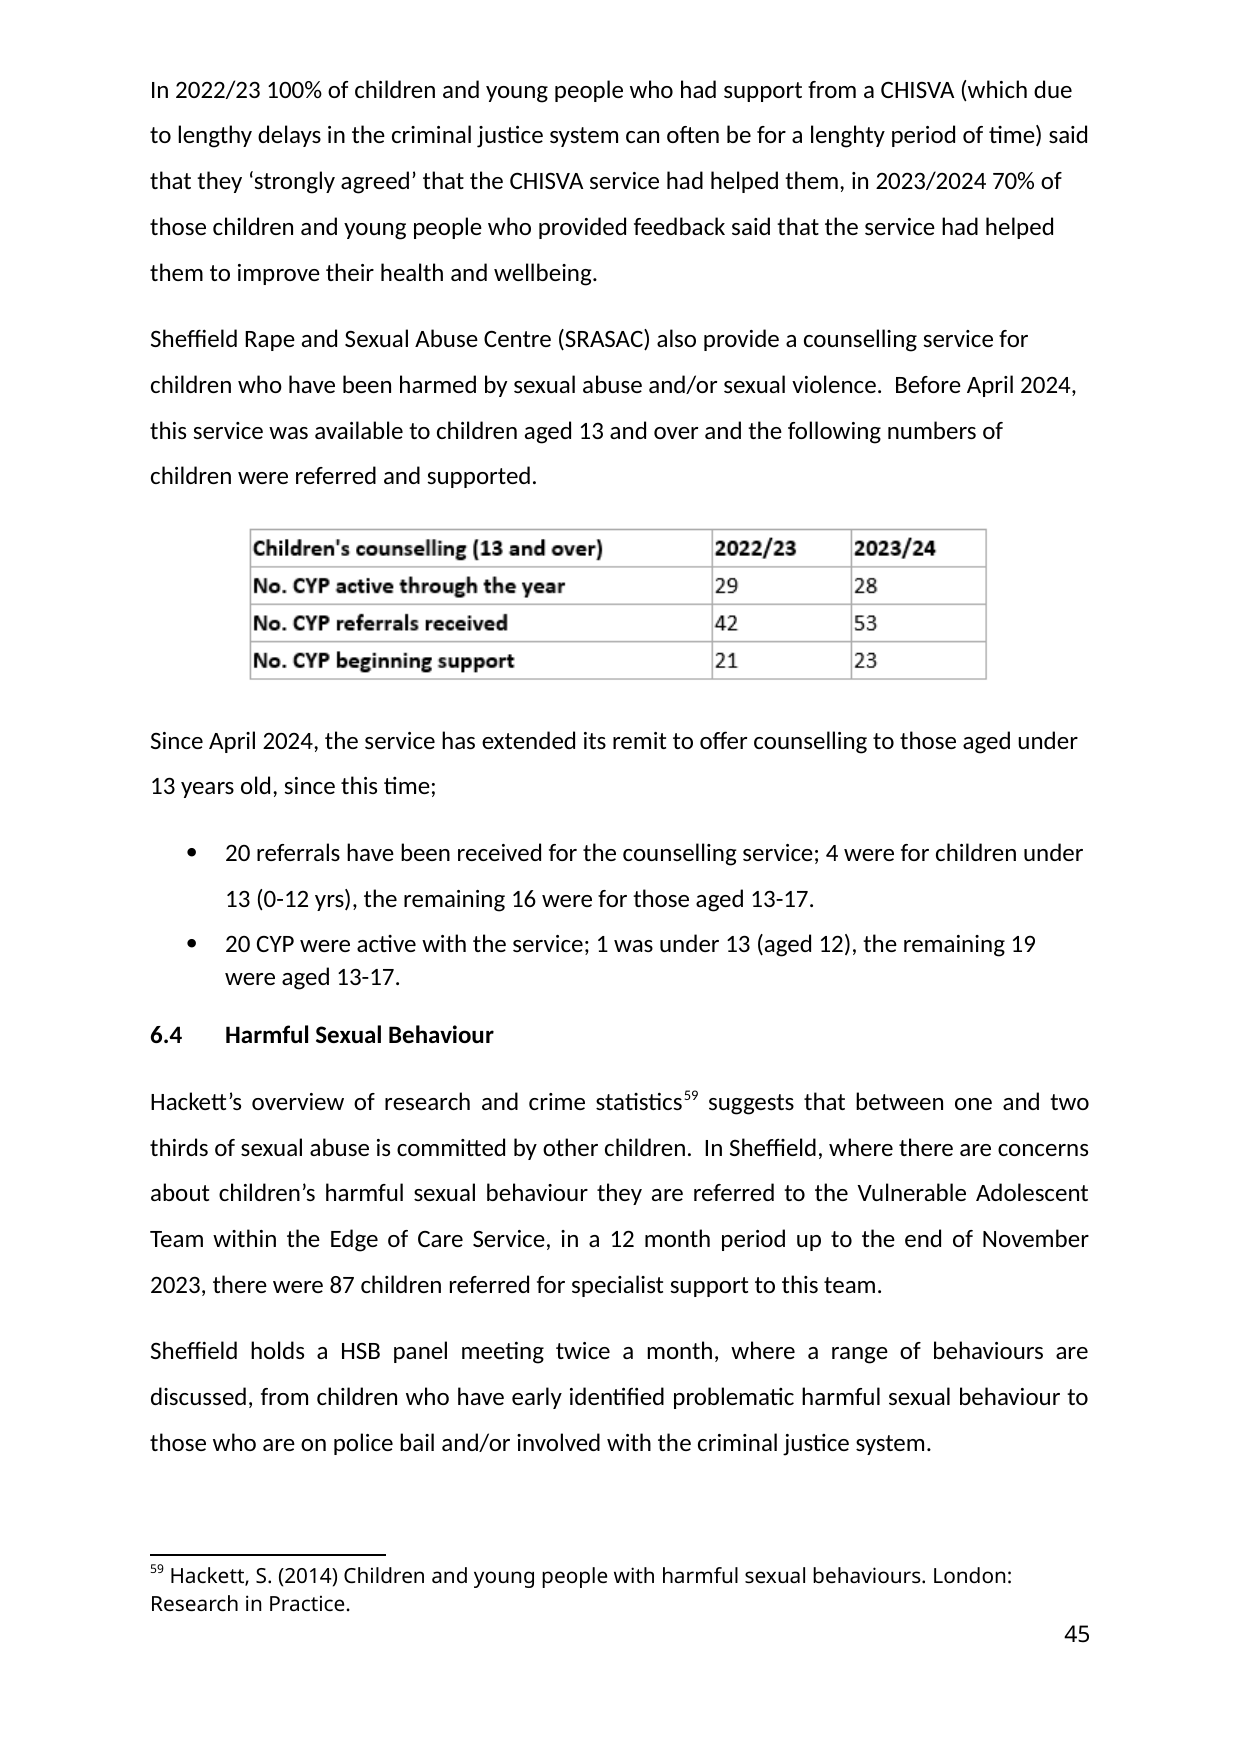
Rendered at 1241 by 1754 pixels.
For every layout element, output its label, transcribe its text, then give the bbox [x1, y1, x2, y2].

picture [244, 527, 996, 689]
text Sheffield Rape and Sexual Abuse Centre (SRASAC) also provide a counselling service for children who have been harmed by sexual abuse and/or sexual violence. Before April 2024, this service was available to children aged 13 and over and the following numbers of children were referred and supported. [150, 323, 1090, 491]
text Sheffield holds a HSB panel meeting twice a month, where a range of behaviours are discussed, from children who have early identified problematic harmful sexual behaviour to those who are on police bail and/or involved with the criminal justice system. [150, 1335, 1090, 1457]
text Hackett’s overview of research and crime statistics suggests that between one and two thirds of sexual abuse is committed by other children. In Sheffield, where there are concerns about children’s harmful sexual behaviour they are referred to the Vulnerable Adolescent Team within the Edge of Care Service, in a 12 month period up to the end of November 2023, there were 87 children referred for specialist support to this team. [150, 1086, 1090, 1299]
text Since April 2024, the service has extended its remit to offer counselling to those aged under 13 years old, since this time; [150, 725, 1090, 801]
text In 2022/23 100% of children and young people who had support from a CHISVA (which due to lengthy delays in the criminal justice system can often be for a lenghty period of time) said that they ‘strongly agreed’ that the CHISVA service had helped them, in 2023/2024 70% of those children and young people who provided feedback said that the service had helped them to improve their health and wellbeing. [150, 74, 1090, 287]
text 6.4 Harmful Sexual Behaviour [150, 1019, 1090, 1050]
list 20 referrals have been received for the counselling service; 4 were for children under 13 (0-12 yrs), the remaining 16 were for those aged 13-17. [187, 837, 1090, 913]
list 20 CYP were active with the service; 1 was under 13 (aged 12), the remaining 19 were aged 13-17. [187, 928, 1090, 992]
